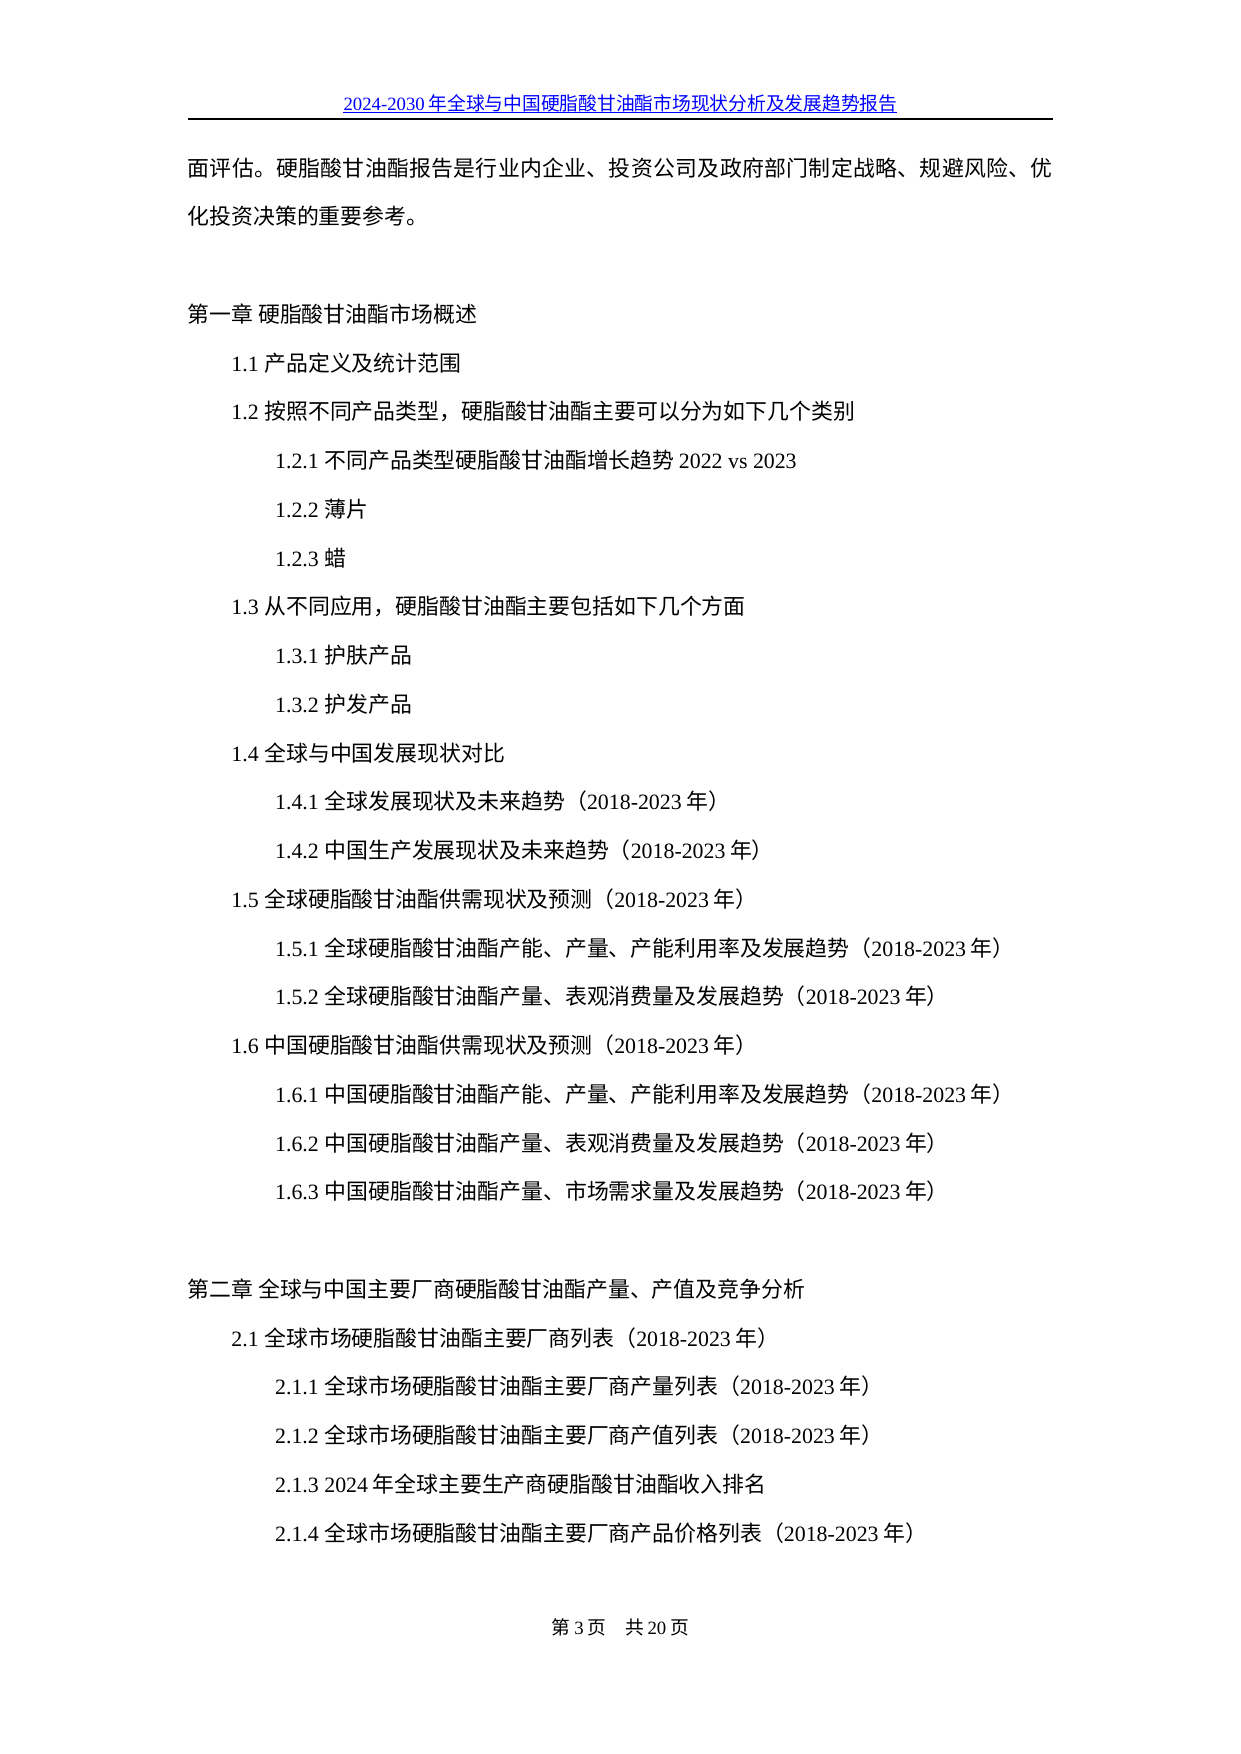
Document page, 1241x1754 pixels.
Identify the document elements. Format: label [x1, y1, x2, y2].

text [187, 150, 1053, 1548]
